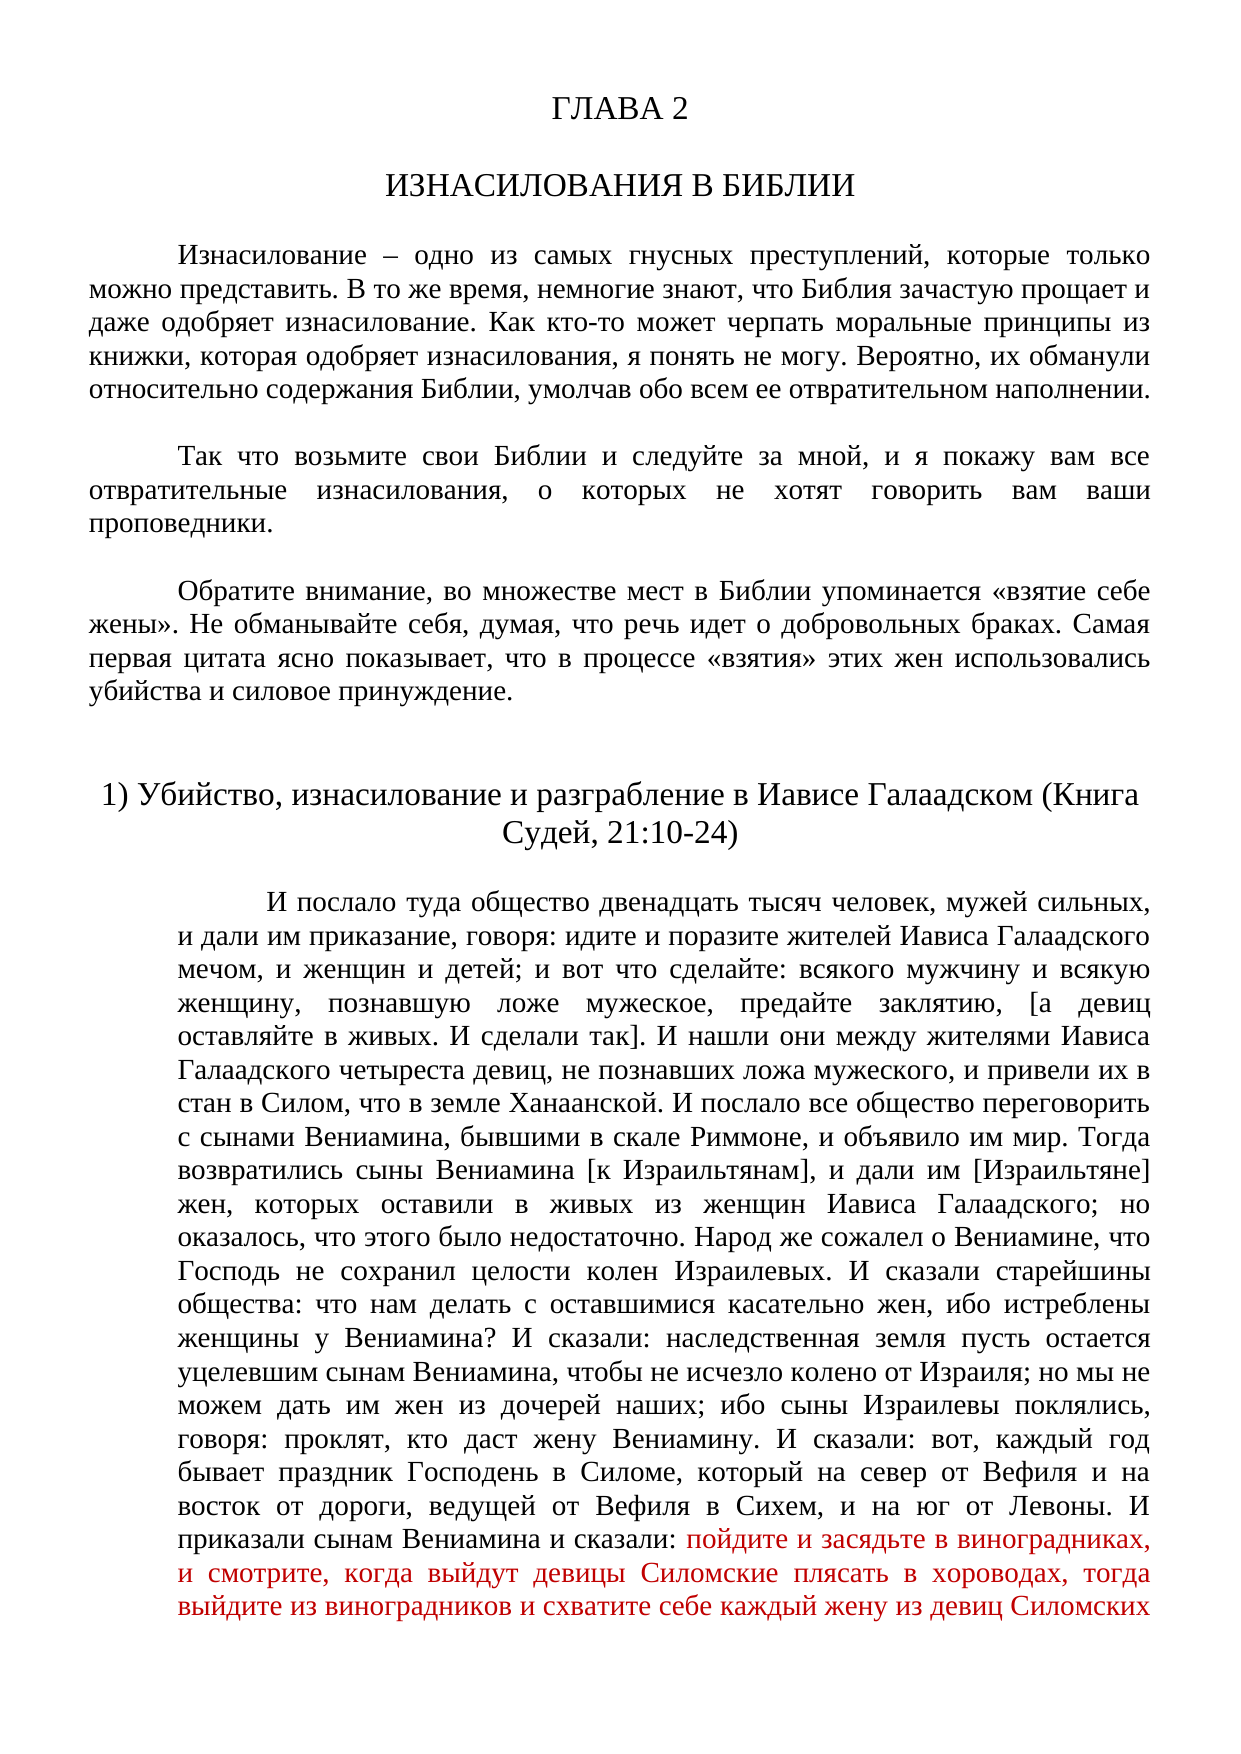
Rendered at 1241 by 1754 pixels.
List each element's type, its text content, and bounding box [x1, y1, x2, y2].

text Так что возьмите свои Библии и следуйте за мной, и я покажу вам все отвратительные изнасилования, о которых не хотят говорить вам ваши проповедники. [89, 438, 1152, 539]
text Изнасилование – одно из самых гнусных преступлений, которые только можно представить. В то же время, немногие знают, что Библия зачастую прощает и даже одобряет изнасилование. Как кто-то может черпать моральные принципы из книжки, которая одобряет изнасилования, я понять не могу. Вероятно, их обманули относительно содержания Библии, умолчав обо всем ее отвратительном наполнении. [89, 237, 1152, 405]
text Обратите внимание, во множестве мест в Библии упоминается «взятие себе жены». Не обманывайте себя, думая, что речь идет о добровольных браках. Самая первая цитата ясно показывает, что в процессе «взятия» этих жен использовались убийства и силовое принуждение. [89, 573, 1152, 707]
text 1) Убийство, изнасилование и разграбление в Иависе Галаадском (Книга Судей, 21:10-24) [89, 774, 1152, 851]
text ИЗНАСИЛОВАНИЯ В БИБЛИИ [89, 165, 1152, 204]
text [177, 884, 1152, 1622]
text ГЛАВА 2 [89, 89, 1152, 127]
